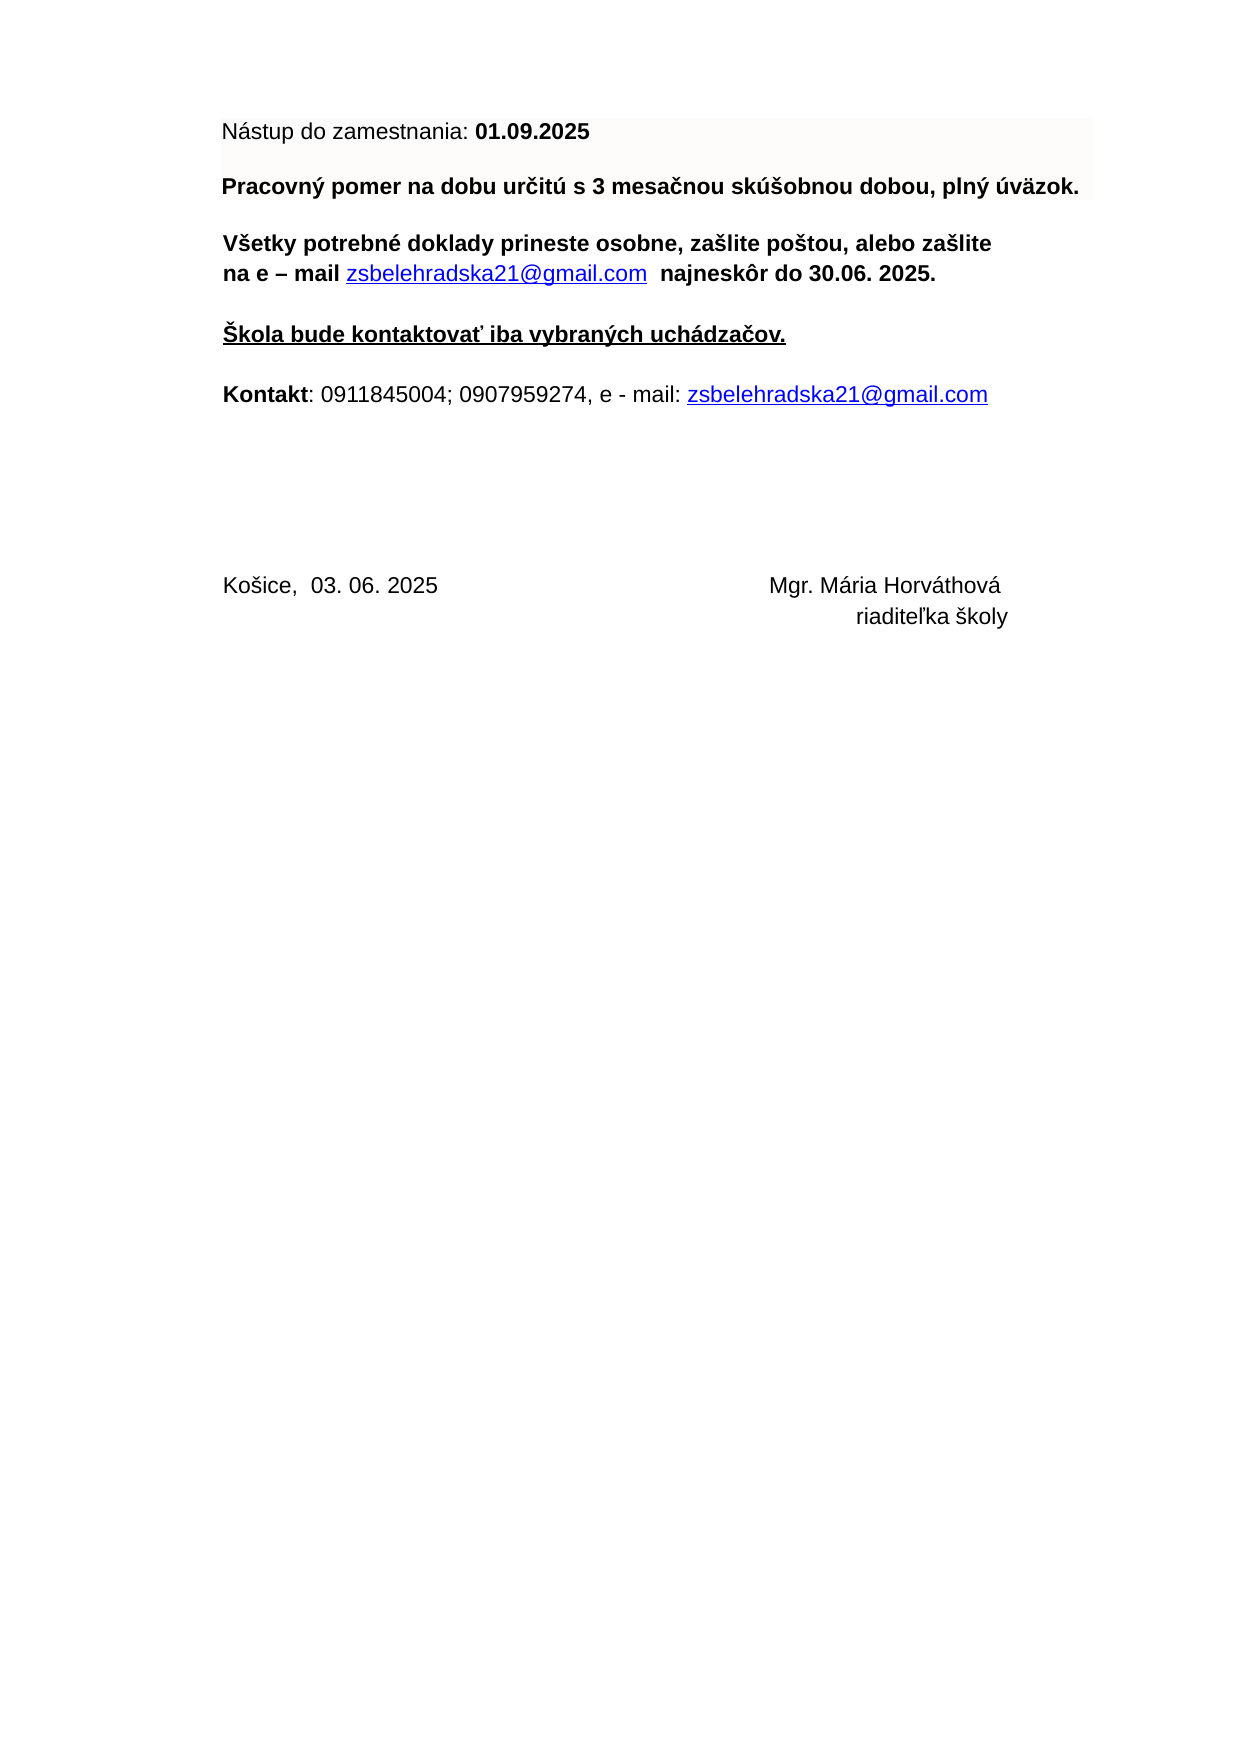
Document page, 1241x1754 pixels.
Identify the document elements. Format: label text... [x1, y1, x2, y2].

text Nástup do zamestnania: 01.09.2025 [221, 118, 1093, 173]
list na e – mail zsbelehradska21@gmail.com najneskôr do 30.06. 2025. [223, 260, 1093, 286]
list Košice, 03. 06. 2025 Mgr. Mária Horváthová riaditeľka školy [223, 572, 1093, 629]
list Všetky potrebné doklady prineste osobne, zašlite poštou, alebo zašlite [223, 200, 1093, 256]
list Škola bude kontaktovať iba vybraných uchádzačov. Kontakt: 0911845004; 0907959274, e - mail: zsbelehradska21@gmail.com [223, 290, 1093, 407]
text Pracovný pomer na dobu určitú s 3 mesačnou skúšobnou dobou, plný úväzok. [221, 173, 1093, 200]
